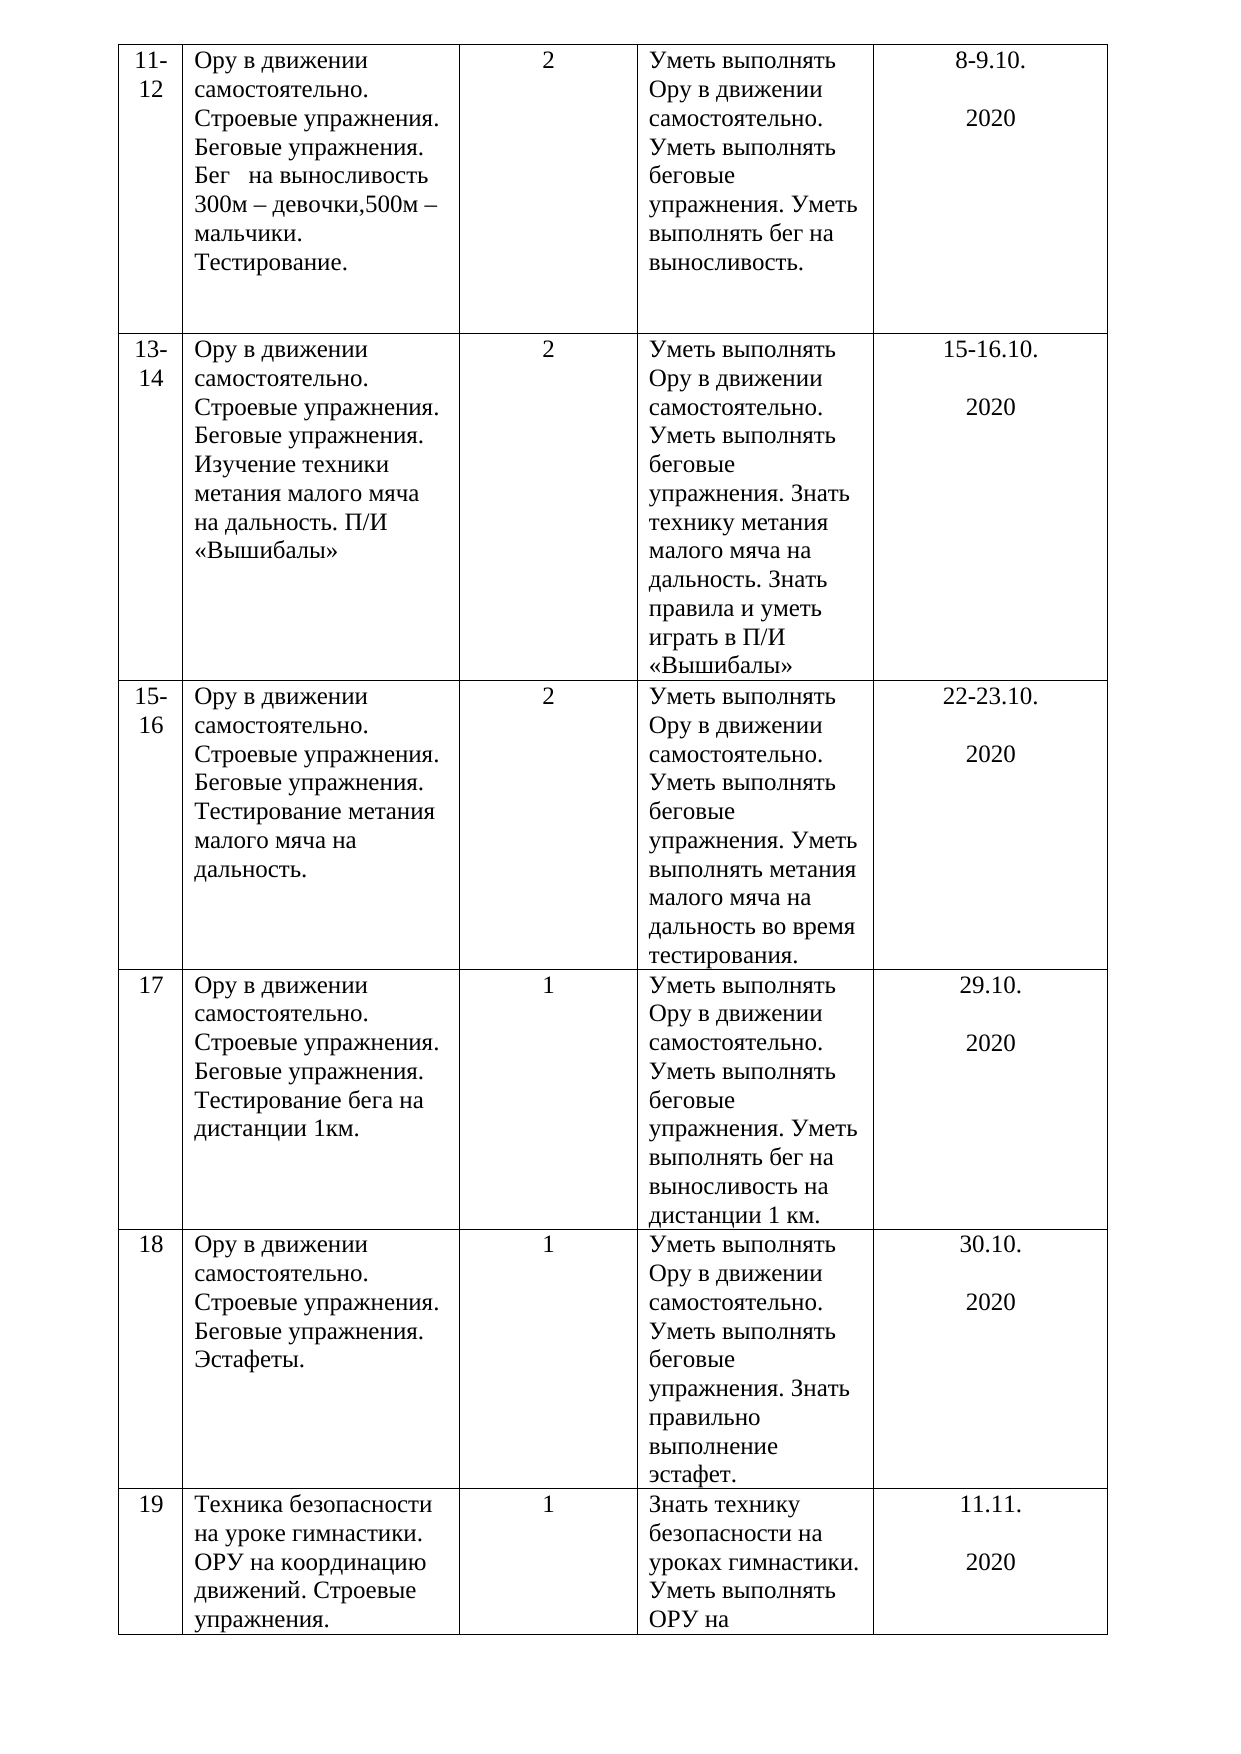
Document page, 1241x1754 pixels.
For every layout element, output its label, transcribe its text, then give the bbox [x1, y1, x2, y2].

table_cell Ору в движении самостоятельно. Строевые упражнения. Беговые упражнения. Изучение техники метания малого мяча на дальность. П/И «Вышибалы» [183, 334, 459, 680]
table_cell 15-16.10. 2020 [874, 334, 1107, 680]
table_cell 2 [460, 45, 637, 333]
table_cell 19 [119, 1489, 182, 1634]
table_cell 30.10. 2020 [874, 1230, 1107, 1488]
table_cell 18 [119, 1230, 182, 1488]
table_cell Ору в движении самостоятельно. Строевые упражнения. Беговые упражнения. Тестирование метания малого мяча на дальность. [183, 681, 459, 969]
table_cell Ору в движении самостоятельно. Строевые упражнения. Беговые упражнения. Эстафеты. [183, 1230, 459, 1488]
table_cell 11.11. 2020 [874, 1489, 1107, 1634]
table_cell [638, 1489, 873, 1634]
table_cell Уметь выполнять Ору в движении самостоятельно. Уметь выполнять беговые упражнения. Знать правильно выполнение эстафет. [638, 1230, 873, 1488]
table_cell 1 [460, 1489, 637, 1634]
table_cell Ору в движении самостоятельно. Строевые упражнения. Беговые упражнения. Бег на выносливость 300м – девочки,500м – мальчики. Тестирование. [183, 45, 459, 333]
table_cell 13-14 [119, 334, 182, 680]
table_cell 1 [460, 1230, 637, 1488]
table_cell 11-12 [119, 45, 182, 333]
table_cell Уметь выполнять Ору в движении самостоятельно. Уметь выполнять беговые упражнения. Знать технику метания малого мяча на дальность. Знать правила и уметь играть в П/И «Вышибалы» [638, 334, 873, 680]
table_cell 22-23.10. 2020 [874, 681, 1107, 969]
table_cell 17 [119, 970, 182, 1228]
table_cell 8-9.10. 2020 [874, 45, 1107, 333]
table_cell 2 [460, 334, 637, 680]
table_cell Уметь выполнять Ору в движении самостоятельно. Уметь выполнять беговые упражнения. Уметь выполнять бег на выносливость на дистанции 1 км. [638, 970, 873, 1228]
table_cell 2 [460, 681, 637, 969]
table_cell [183, 1489, 459, 1634]
table_cell 29.10. 2020 [874, 970, 1107, 1228]
table_cell 1 [460, 970, 637, 1228]
table_cell Уметь выполнять Ору в движении самостоятельно. Уметь выполнять беговые упражнения. Уметь выполнять метания малого мяча на дальность во время тестирования. [638, 681, 873, 969]
table_cell 15-16 [119, 681, 182, 969]
table_cell Уметь выполнять Ору в движении самостоятельно. Уметь выполнять беговые упражнения. Уметь выполнять бег на выносливость. [638, 45, 873, 333]
table_cell Ору в движении самостоятельно. Строевые упражнения. Беговые упражнения. Тестирование бега на дистанции 1км. [183, 970, 459, 1228]
